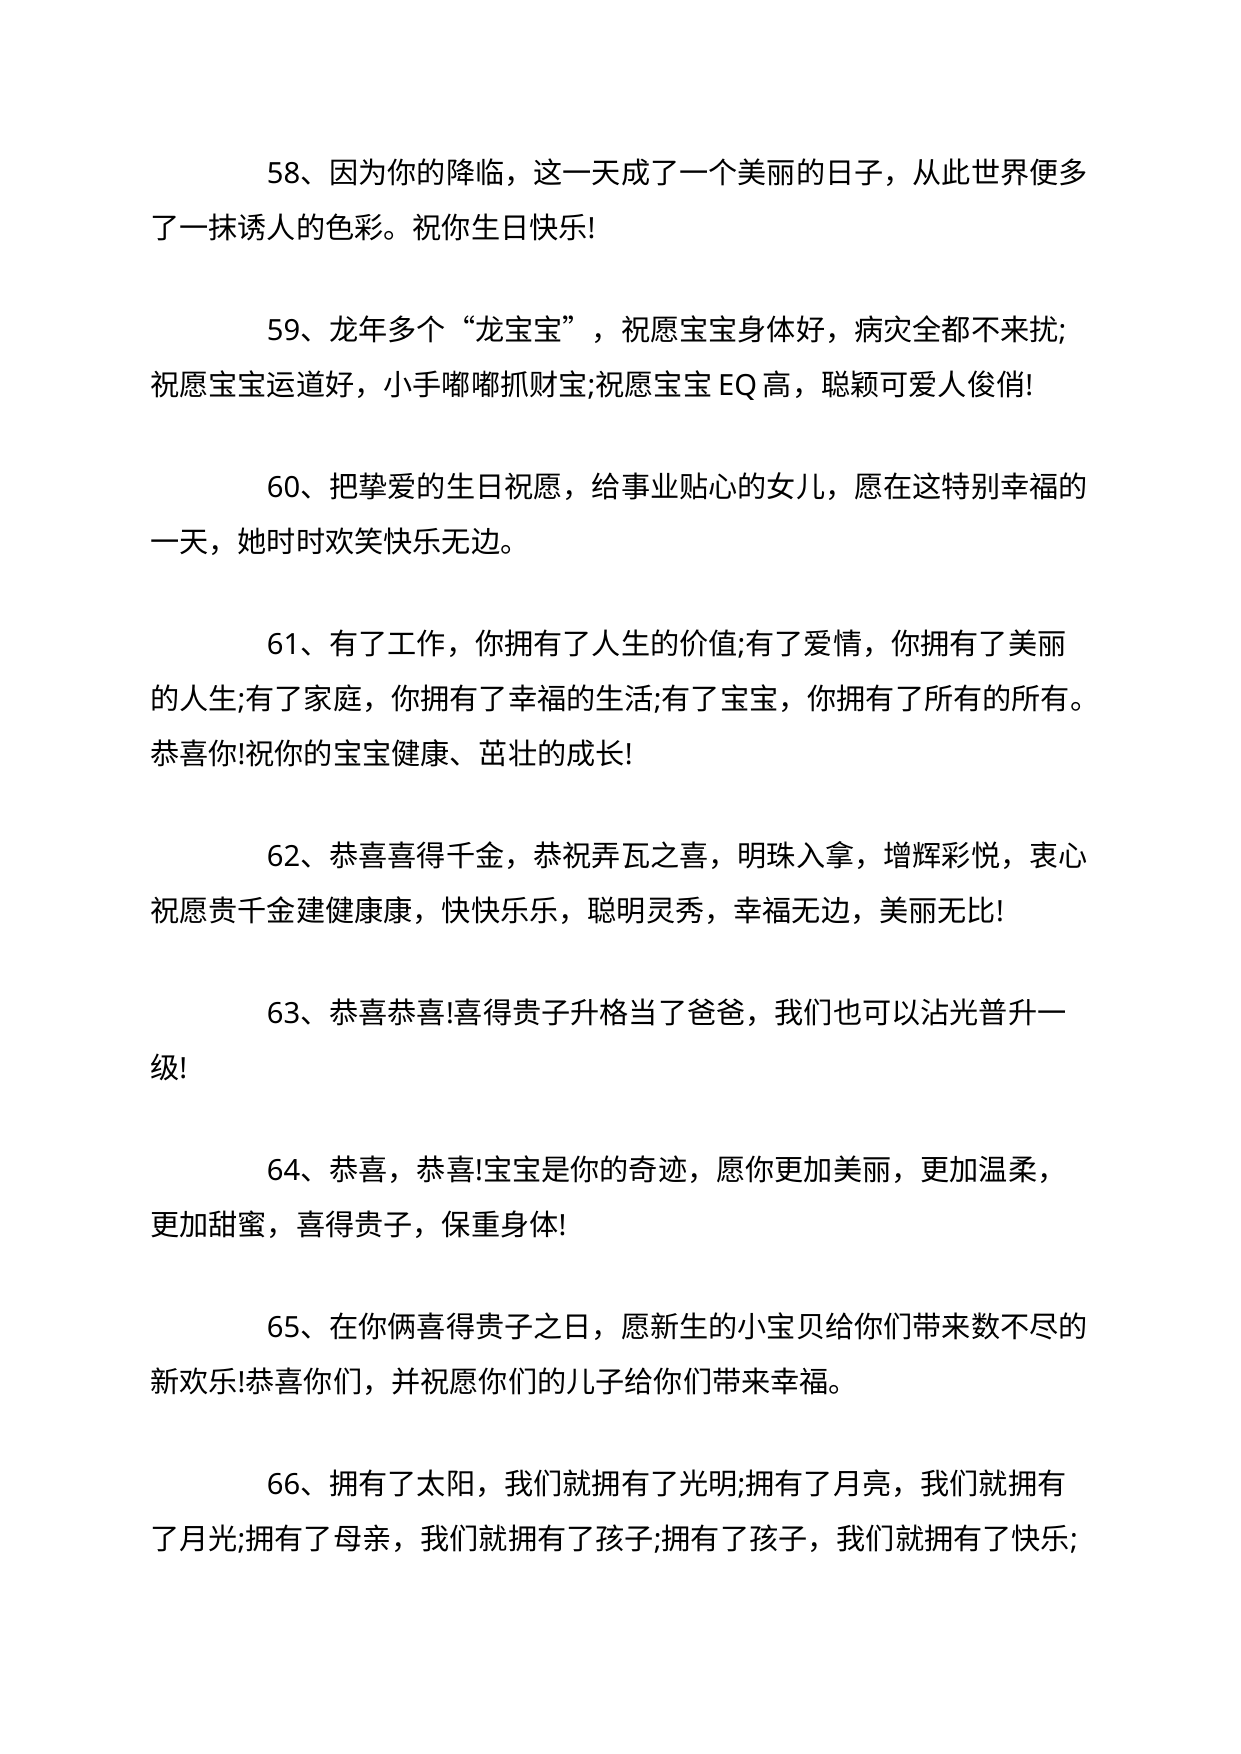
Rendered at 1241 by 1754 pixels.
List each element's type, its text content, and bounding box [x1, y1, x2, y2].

text 62、恭喜喜得千金，恭祝弄瓦之喜，明珠入拿，增辉彩悦，衷心祝愿贵千金建健康康，快快乐乐，聪明灵秀，幸福无边，美丽无比! [150, 833, 1090, 930]
text 60、把挚爱的生日祝愿，给事业贴心的女儿，愿在这特别幸福的一天，她时时欢笑快乐无边。 [150, 464, 1090, 561]
text 65、在你俩喜得贵子之日，愿新生的小宝贝给你们带来数不尽的新欢乐!恭喜你们，并祝愿你们的儿子给你们带来幸福。 [150, 1304, 1090, 1401]
text 59、龙年多个“龙宝宝”，祝愿宝宝身体好，病灾全都不来扰;祝愿宝宝运道好，小手嘟嘟抓财宝;祝愿宝宝EQ高，聪颖可爱人俊俏! [150, 307, 1090, 404]
text 64、恭喜，恭喜!宝宝是你的奇迹，愿你更加美丽，更加温柔，更加甜蜜，喜得贵子，保重身体! [150, 1147, 1090, 1244]
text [150, 1461, 1090, 1558]
text 63、恭喜恭喜!喜得贵子升格当了爸爸，我们也可以沾光普升一级! [150, 990, 1090, 1087]
text 58、因为你的降临，这一天成了一个美丽的日子，从此世界便多了一抹诱人的色彩。祝你生日快乐! [150, 150, 1090, 247]
text 61、有了工作，你拥有了人生的价值;有了爱情，你拥有了美丽的人生;有了家庭，你拥有了幸福的生活;有了宝宝，你拥有了所有的所有。恭喜你!祝你的宝宝健康、茁壮的成长! [150, 621, 1090, 773]
